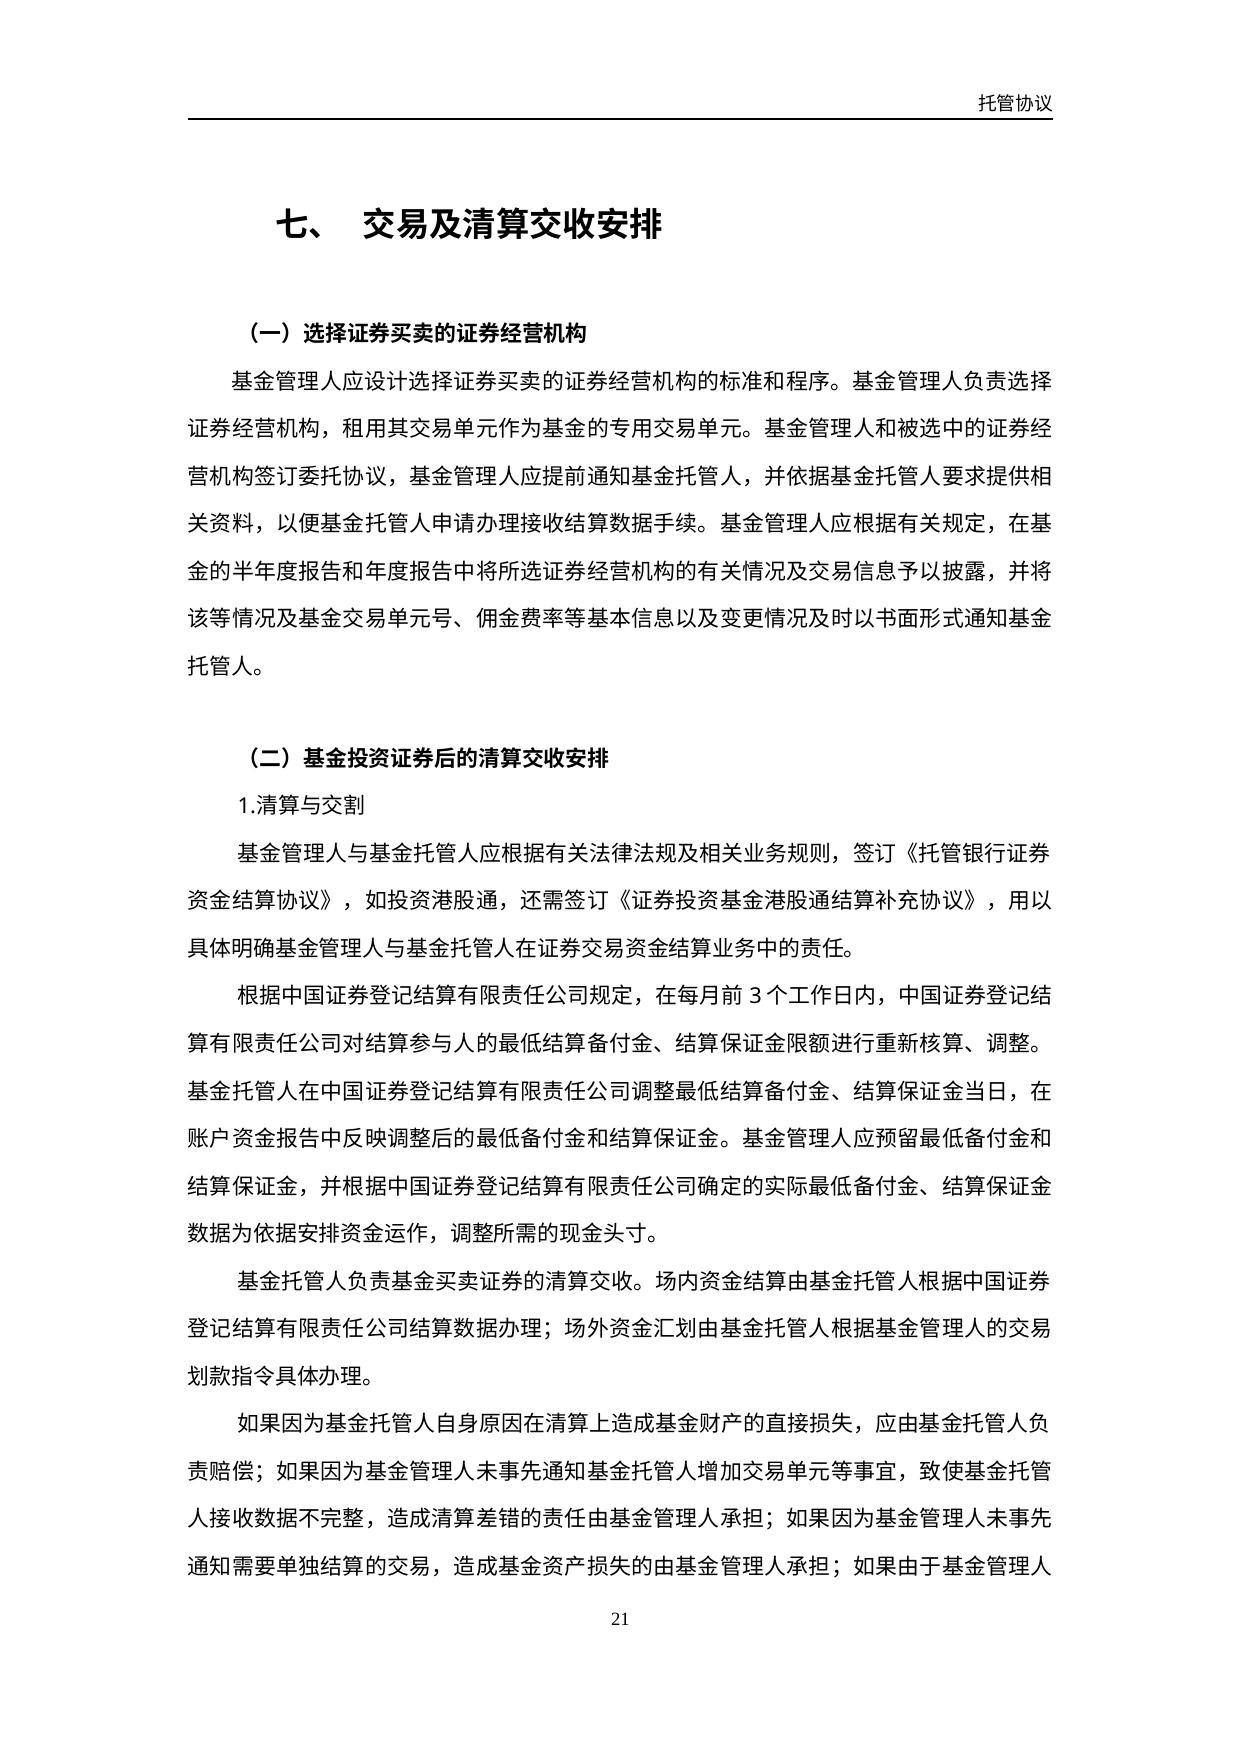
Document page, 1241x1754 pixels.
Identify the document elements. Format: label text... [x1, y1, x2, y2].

text 1.清算与交割 [187, 788, 1053, 820]
text 基金托管人负责基金买卖证券的清算交收。场内资金结算由基金托管人根据中国证券登记结算有限责任公司结算数据办理；场外资金汇划由基金托管人根据基金管理人的交易划款指令具体办理。 [187, 1264, 1053, 1390]
subtitle 交易及清算交收安排 [275, 189, 1053, 254]
text 基金管理人应设计选择证券买卖的证券经营机构的标准和程序。基金管理人负责选择证券经营机构，租用其交易单元作为基金的专用交易单元。基金管理人和被选中的证券经营机构签订委托协议，基金管理人应提前通知基金托管人，并依据基金托管人要求提供相关资料，以便基金托管人申请办理接收结算数据手续。基金管理人应根据有关规定，在基金的半年度报告和年度报告中将所选证券经营机构的有关情况及交易信息予以披露，并将该等情况及基金交易单元号、佣金费率等基本信息以及变更情况及时以书面形式通知基金托管人。 [187, 364, 1053, 680]
text 基金管理人与基金托管人应根据有关法律法规及相关业务规则，签订《托管银行证券资金结算协议》，如投资港股通，还需签订《证券投资基金港股通结算补充协议》，用以具体明确基金管理人与基金托管人在证券交易资金结算业务中的责任。 [187, 836, 1053, 963]
text （二）基金投资证券后的清算交收安排 [187, 741, 1053, 773]
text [187, 1406, 1053, 1580]
text （一）选择证券买卖的证券经营机构 [187, 316, 1053, 348]
text 根据中国证券登记结算有限责任公司规定，在每月前3个工作日内，中国证券登记结算有限责任公司对结算参与人的最低结算备付金、结算保证金限额进行重新核算、调整。基金托管人在中国证券登记结算有限责任公司调整最低结算备付金、结算保证金当日，在账户资金报告中反映调整后的最低备付金和结算保证金。基金管理人应预留最低备付金和结算保证金，并根据中国证券登记结算有限责任公司确定的实际最低备付金、结算保证金数据为依据安排资金运作，调整所需的现金头寸。 [187, 978, 1053, 1248]
